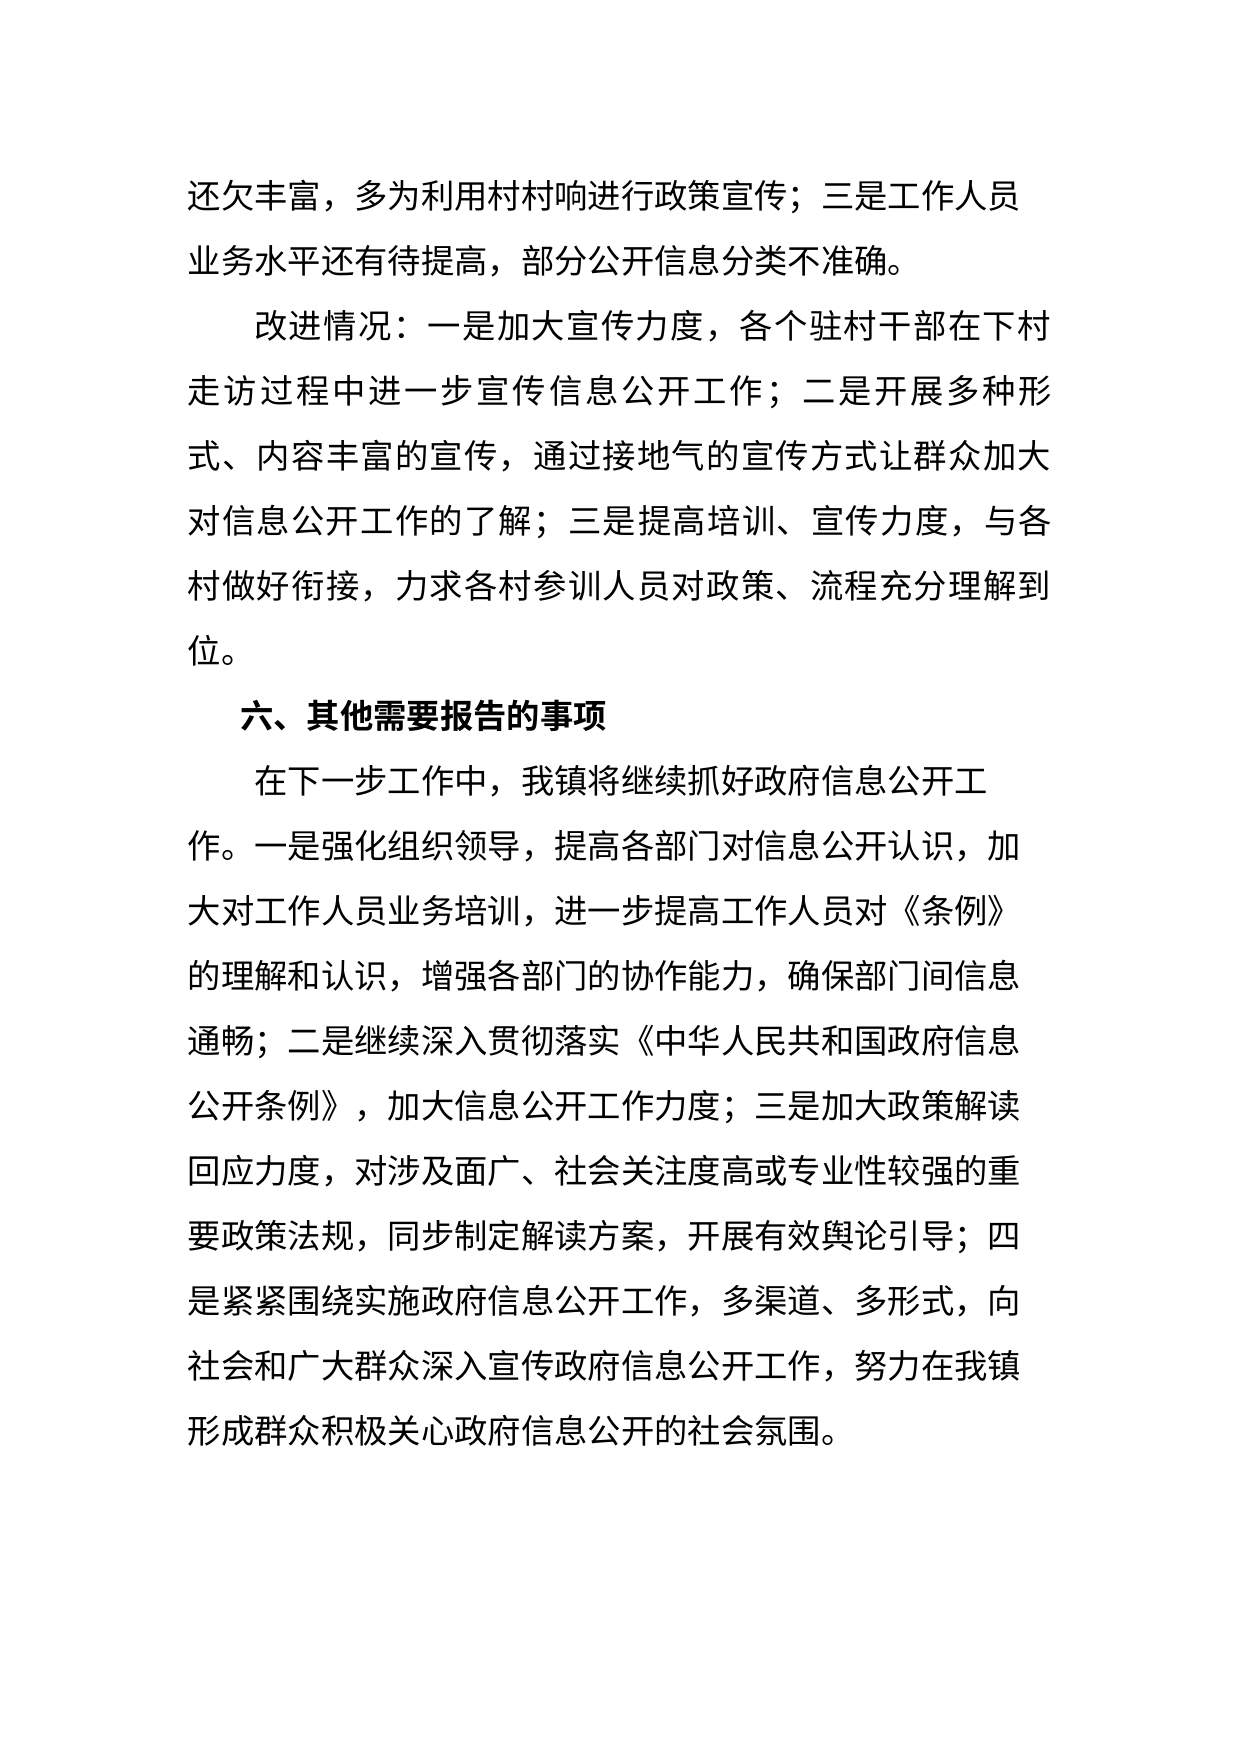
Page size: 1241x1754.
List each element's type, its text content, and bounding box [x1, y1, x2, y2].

text 改进情况：一是加大宣传力度，各个驻村干部在下村走访过程中进一步宣传信息公开工作；二是开展多种形式、内容丰富的宣传，通过接地气的宣传方式让群众加大对信息公开工作的了解；三是提高培训、宣传力度，与各村做好衔接，力求各村参训人员对政策、流程充分理解到位。 [187, 292, 1053, 682]
text 六、其他需要报告的事项 [187, 682, 1053, 747]
list 在下一步工作中，我镇将继续抓好政府信息公开工作。一是强化组织领导，提高各部门对信息公开认识，加大对工作人员业务培训，进一步提高工作人员对《条例》的理解和认识，增强各部门的协作能力，确保部门间信息通畅；二是继续深入贯彻落实《中华人民共和国政府信息公开条例》，加大信息公开工作力度；三是加大政策解读回应力度，对涉及面广、社会关注度高或专业性较强的重要政策法规，同步制定解读方案，开展有效舆论引导；四是紧紧围绕实施政府信息公开工作，多渠道、多形式，向社会和广大群众深入宣传政府信息公开工作，努力在我镇形成群众积极关心政府信息公开的社会氛围。 [187, 747, 1053, 1462]
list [187, 162, 1053, 292]
